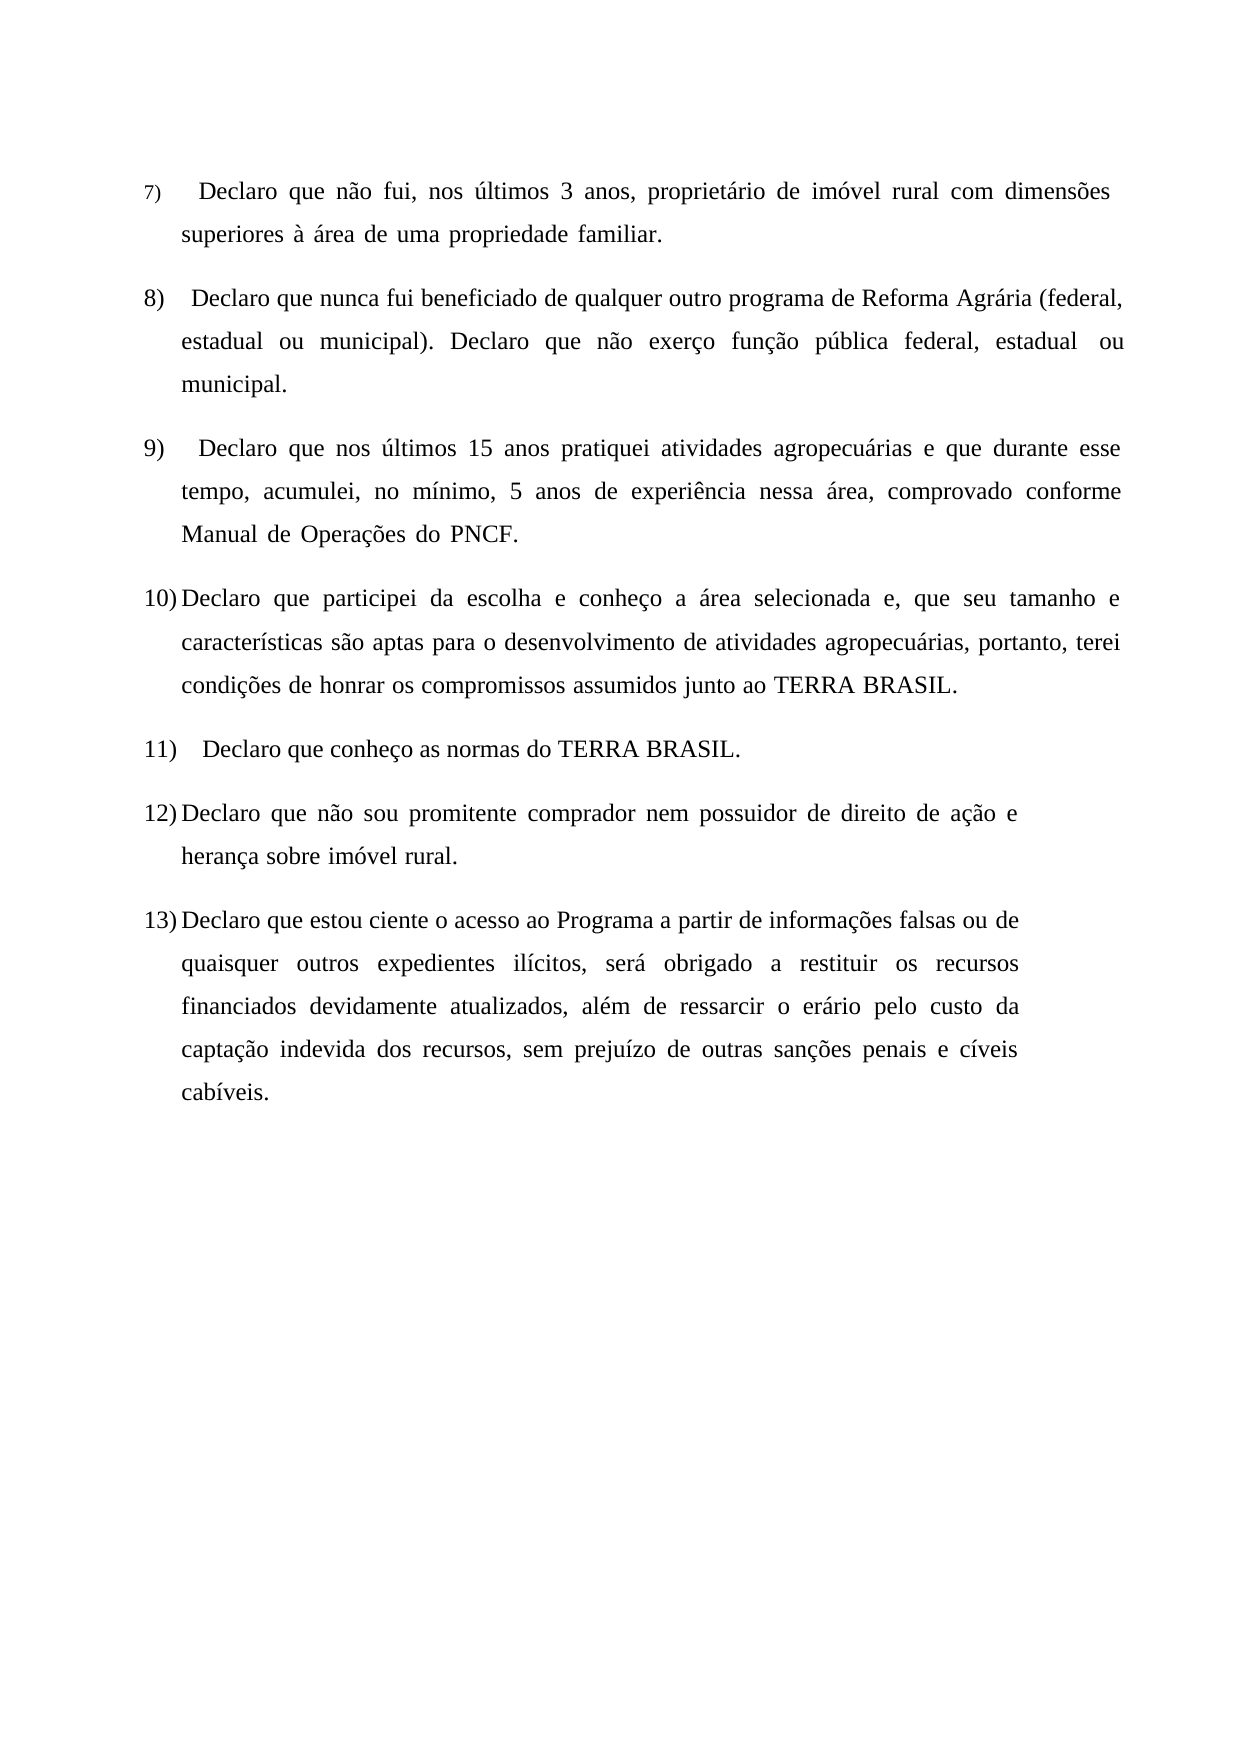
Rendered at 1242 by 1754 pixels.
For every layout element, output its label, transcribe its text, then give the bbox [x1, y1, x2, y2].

list Declaro que conheço as normas do TERRA BRASIL. [144, 734, 1189, 762]
list Declaro que não fui, nos últimos 3 anos, proprietário de imóvel rural com dimensões superiores à área de uma propriedade familiar. [144, 176, 1111, 248]
list Declaro que não sou promitente comprador nem possuidor de direito de ação e herança sobre imóvel rural. [144, 798, 1018, 869]
list Declaro que nunca fui beneficiado de qualquer outro programa de Reforma Agrária (federal, estadual ou municipal). Declaro que não exerço função pública federal, estadual ou municipal. [144, 283, 1124, 398]
list Declaro que nos últimos 15 anos pratiquei atividades agropecuárias e que durante esse tempo, acumulei, no mínimo, 5 anos de experiência nessa área, comprovado conforme Manual de Operações do PNCF. [144, 433, 1122, 548]
list Declaro que participei da escolha e conheço a área selecionada e, que seu tamanho e características são aptas para o desenvolvimento de atividades agropecuárias, portanto, terei condições de honrar os compromissos assumidos junto ao TERRA BRASIL. [144, 583, 1122, 698]
list Declaro que estou ciente o acesso ao Programa a partir de informações falsas ou de quaisquer outros expedientes ilícitos, será obrigado a restituir os recursos financiados devidamente atualizados, além de ressarcir o erário pelo custo da captação indevida dos recursos, sem prejuízo de outras sanções penais e cíveis cabíveis. [144, 905, 1019, 1106]
